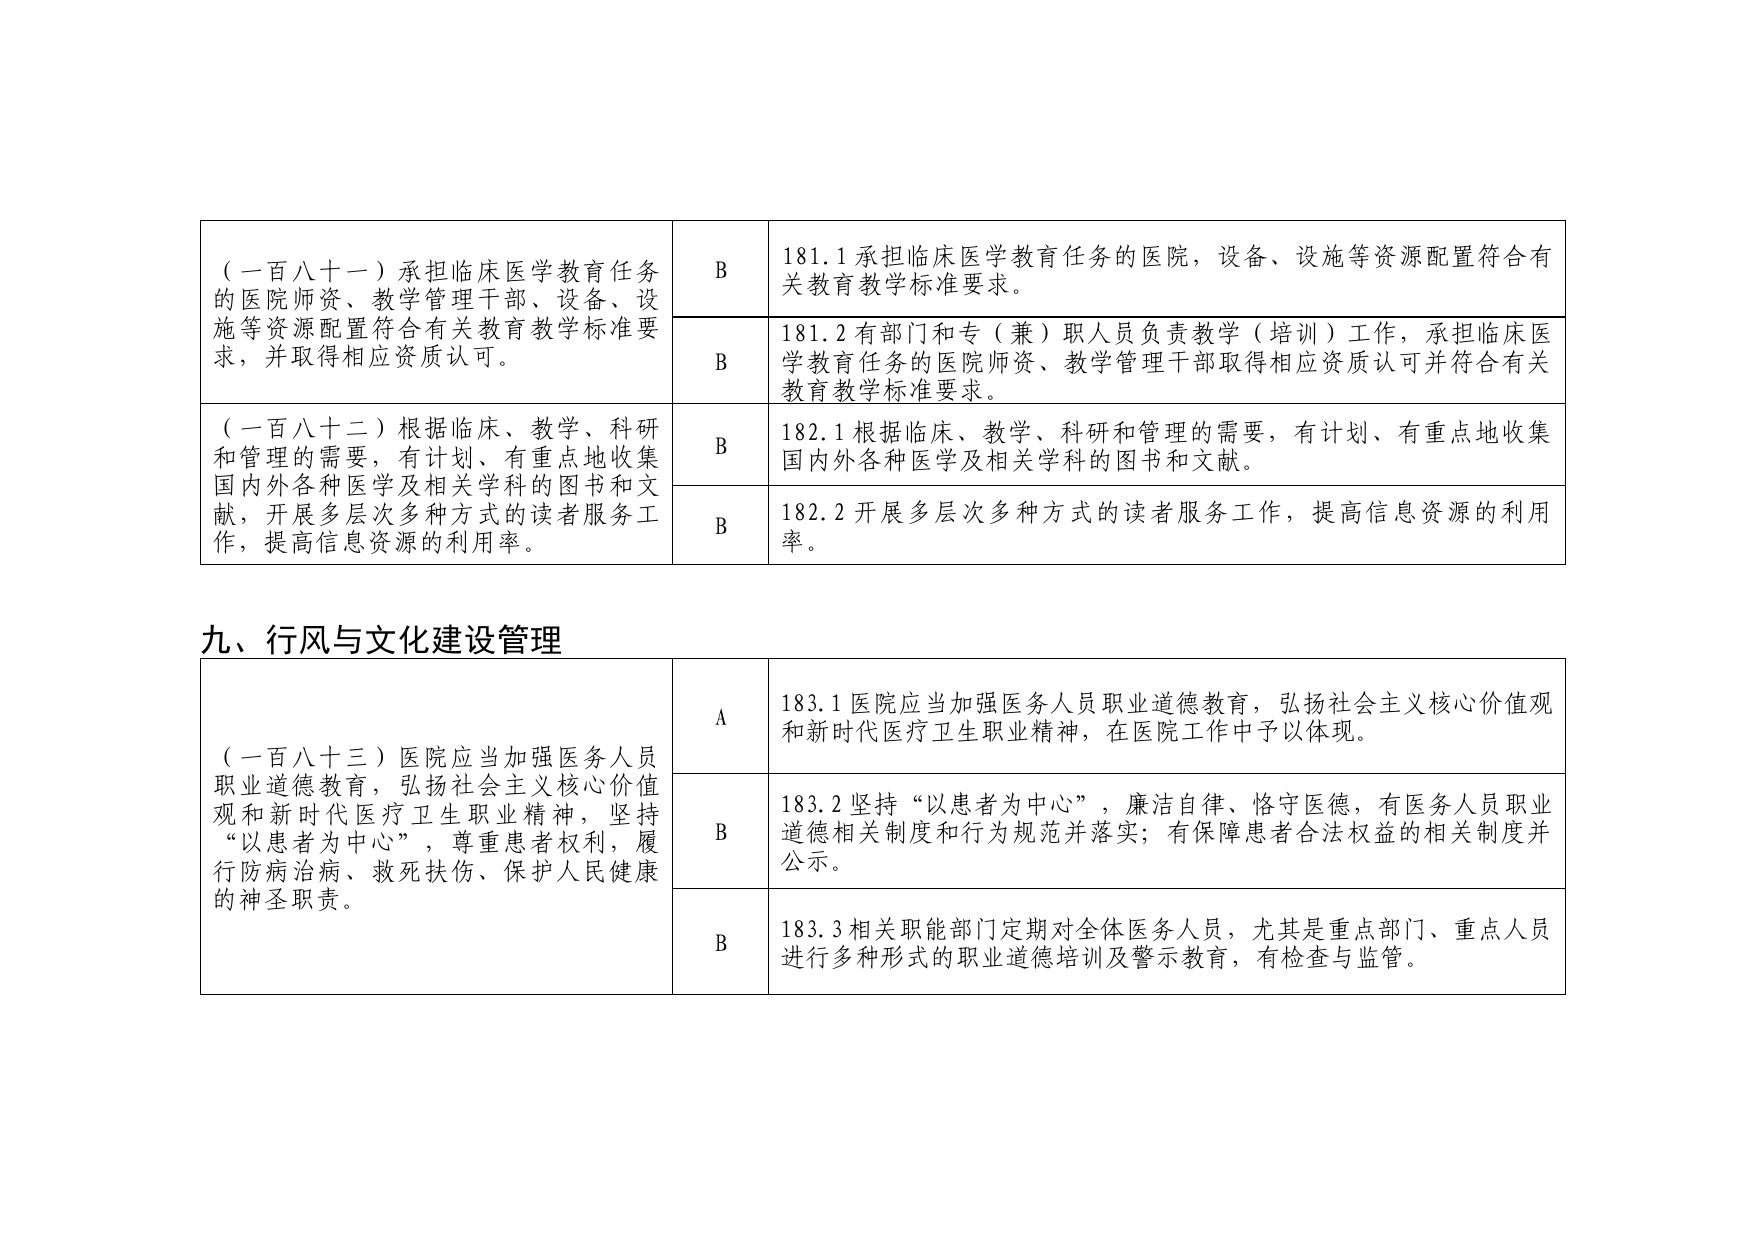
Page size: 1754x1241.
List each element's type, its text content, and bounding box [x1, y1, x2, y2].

table_cell 181.1承担临床医学教育任务的医院，设备、设施等资源配置符合有关教育教学标准要求。 [769, 221, 1565, 316]
table_cell 181.2有部门和专（兼）职人员负责教学（培训）工作，承担临床医学教育任务的医院师资、教学管理干部取得相应资质认可并符合有关教育教学标准要求。 [769, 318, 1565, 403]
table_header （一百八十三）医院应当加强医务人员职业道德教育，弘扬社会主义核心价值观和新时代医疗卫生职业精神，坚持“以患者为中心”，尊重患者权利，履行防病治病、救死扶伤、保护人民健康的神圣职责。 [201, 659, 672, 994]
table_cell B [673, 404, 768, 485]
table_cell 182.2开展多层次多种方式的读者服务工作，提高信息资源的利用率。 [769, 486, 1565, 564]
table_cell B [673, 221, 768, 316]
table_cell （一百八十二）根据临床、教学、科研和管理的需要，有计划、有重点地收集国内外各种医学及相关学科的图书和文献，开展多层次多种方式的读者服务工作，提高信息资源的利用率。 [201, 404, 672, 564]
table_cell 182.1根据临床、教学、科研和管理的需要，有计划、有重点地收集国内外各种医学及相关学科的图书和文献。 [769, 404, 1565, 485]
table_cell B [673, 486, 768, 564]
table_cell B [673, 889, 768, 994]
table_cell （一百八十一）承担临床医学教育任务的医院师资、教学管理干部、设备、设施等资源配置符合有关教育教学标准要求，并取得相应资质认可。 [201, 221, 672, 403]
table_header A [673, 659, 768, 773]
table_cell B [673, 318, 768, 403]
table_header 183.1医院应当加强医务人员职业道德教育，弘扬社会主义核心价值观和新时代医疗卫生职业精神，在医院工作中予以体现。 [769, 659, 1565, 773]
table_cell 183.3相关职能部门定期对全体医务人员，尤其是重点部门、重点人员进行多种形式的职业道德培训及警示教育，有检查与监管。 [769, 889, 1565, 994]
table_cell 183.2坚持“以患者为中心”，廉洁自律、恪守医德，有医务人员职业道德相关制度和行为规范并落实；有保障患者合法权益的相关制度并公示。 [769, 774, 1565, 888]
list 九、行风与文化建设管理 [165, 623, 1600, 658]
table_cell B [673, 774, 768, 888]
